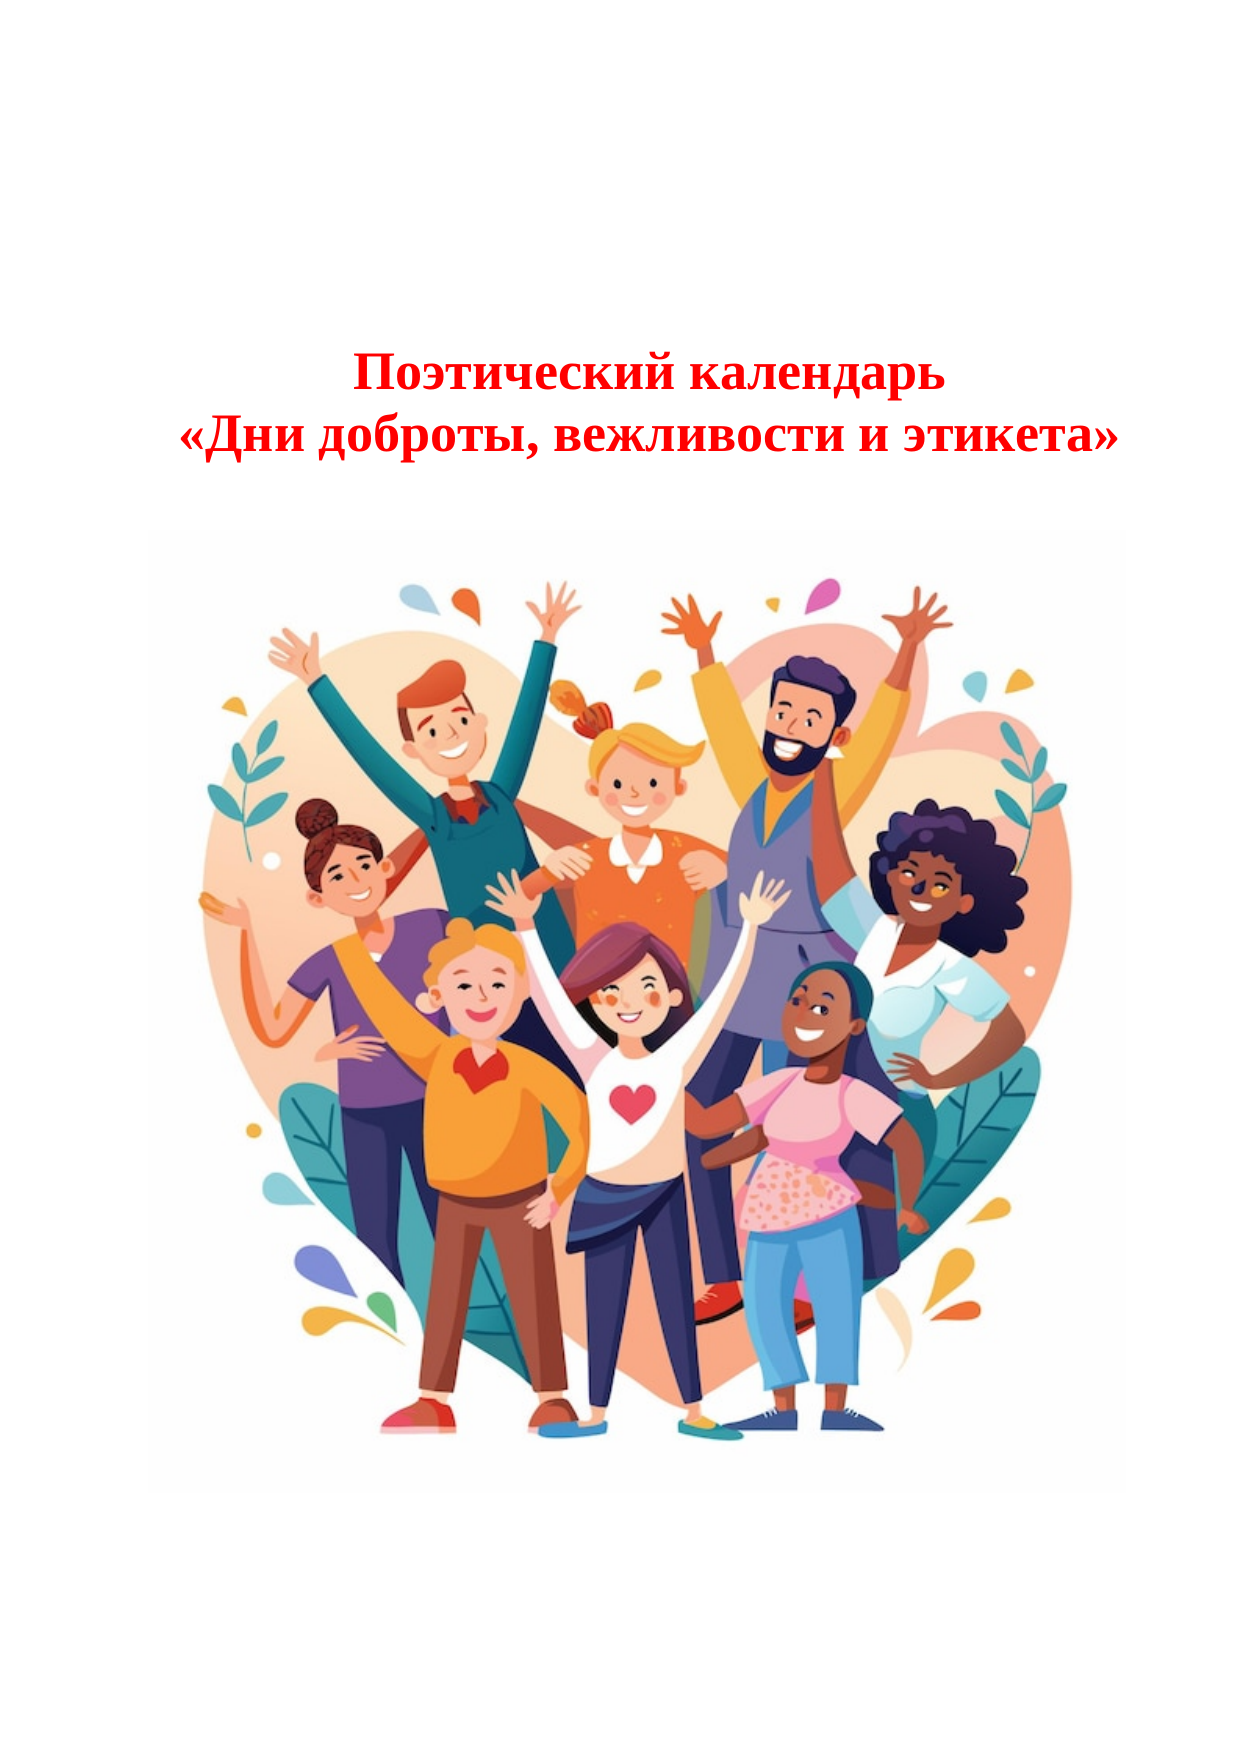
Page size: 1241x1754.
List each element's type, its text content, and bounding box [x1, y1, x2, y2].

picture [147, 530, 1126, 1493]
text «Дни доброты, вежливости и этикета» [148, 401, 1152, 463]
text Поэтический календарь [148, 339, 1152, 401]
